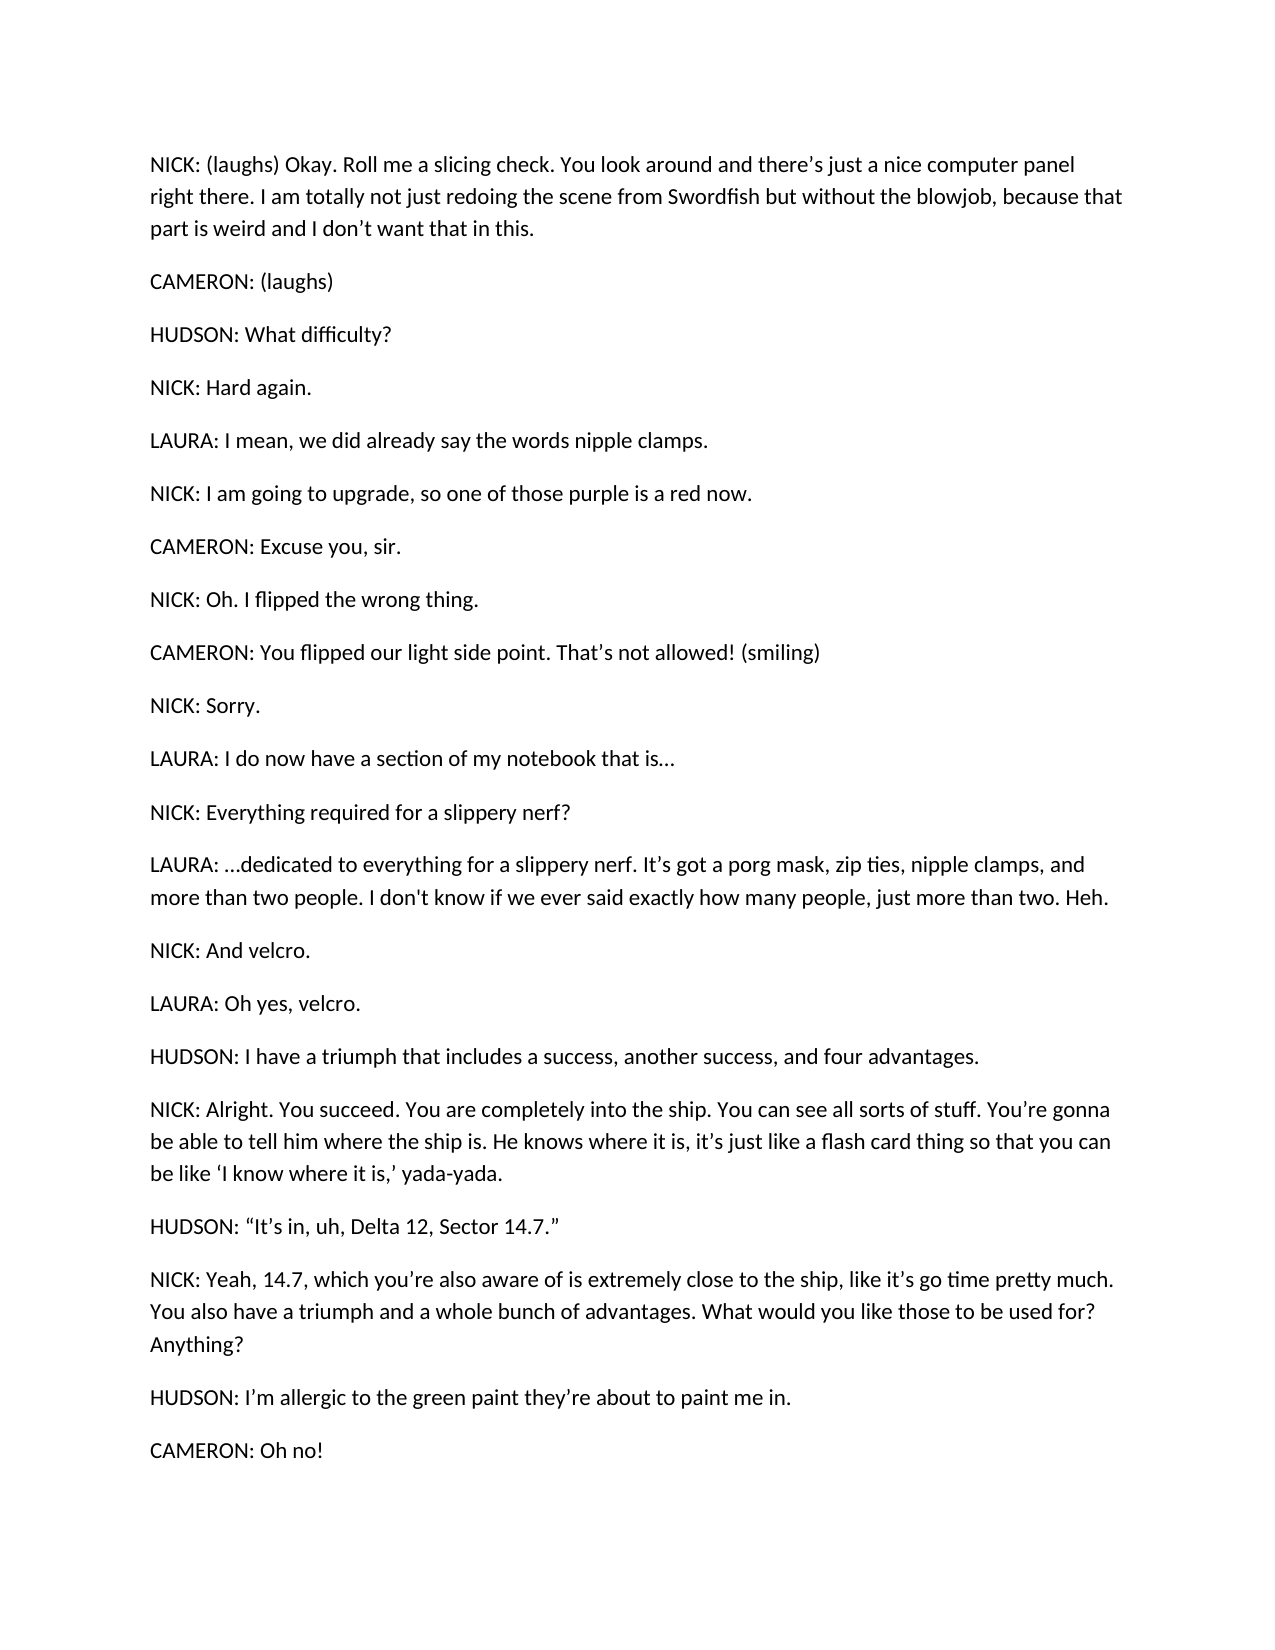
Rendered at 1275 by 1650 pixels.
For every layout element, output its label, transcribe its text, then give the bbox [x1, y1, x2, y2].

text LAURA: I mean, we did already say the words nipple clamps. [150, 426, 1125, 454]
text CAMERON: Excuse you, sir. [150, 532, 1125, 561]
text CAMERON: Oh no! [150, 1436, 1125, 1464]
text NICK: Everything required for a slippery nerf? [150, 798, 1125, 826]
text HUDSON: I have a triumph that includes a success, another success, and four advantages. [150, 1042, 1125, 1070]
text NICK: Hard again. [150, 373, 1125, 401]
text LAURA: I do now have a section of my notebook that is… [150, 744, 1125, 773]
text NICK: Alright. You succeed. You are completely into the ship. You can see all sorts of stuff. You’re gonna be able to tell him where the ship is. He knows where it is, it’s just like a flash card thing so that you can be like ‘I know where it is,’ yada-yada. [150, 1095, 1125, 1187]
text HUDSON: I’m allergic to the green paint they’re about to paint me in. [150, 1383, 1125, 1411]
text NICK: Oh. I flipped the wrong thing. [150, 586, 1125, 613]
text HUDSON: What difficulty? [150, 320, 1125, 348]
text NICK: Yeah, 14.7, which you’re also aware of is extremely close to the ship, like it’s go time pretty much. You also have a triumph and a whole bunch of advantages. What would you like those to be used for? Anything? [150, 1265, 1125, 1358]
text NICK: Sorry. [150, 692, 1125, 719]
text NICK: (laughs) Okay. Roll me a slicing check. You look around and there’s just a nice computer panel right there. I am totally not just redoing the scene from Swordfish but without the blowjob, because that part is weird and I don’t want that in this. [150, 150, 1125, 242]
text CAMERON: (laughs) [150, 267, 1125, 295]
text NICK: And velcro. [150, 936, 1125, 964]
text LAURA: Oh yes, velcro. [150, 989, 1125, 1017]
text NICK: I am going to upgrade, so one of those purple is a red now. [150, 479, 1125, 507]
text CAMERON: You flipped our light side point. That’s not allowed! (smiling) [150, 638, 1125, 667]
text LAURA: …dedicated to everything for a slippery nerf. It’s got a porg mask, zip ties, nipple clamps, and more than two people. I don't know if we ever said exactly how many people, just more than two. Heh. [150, 851, 1125, 911]
text HUDSON: “It’s in, uh, Delta 12, Sector 14.7.” [150, 1212, 1125, 1240]
